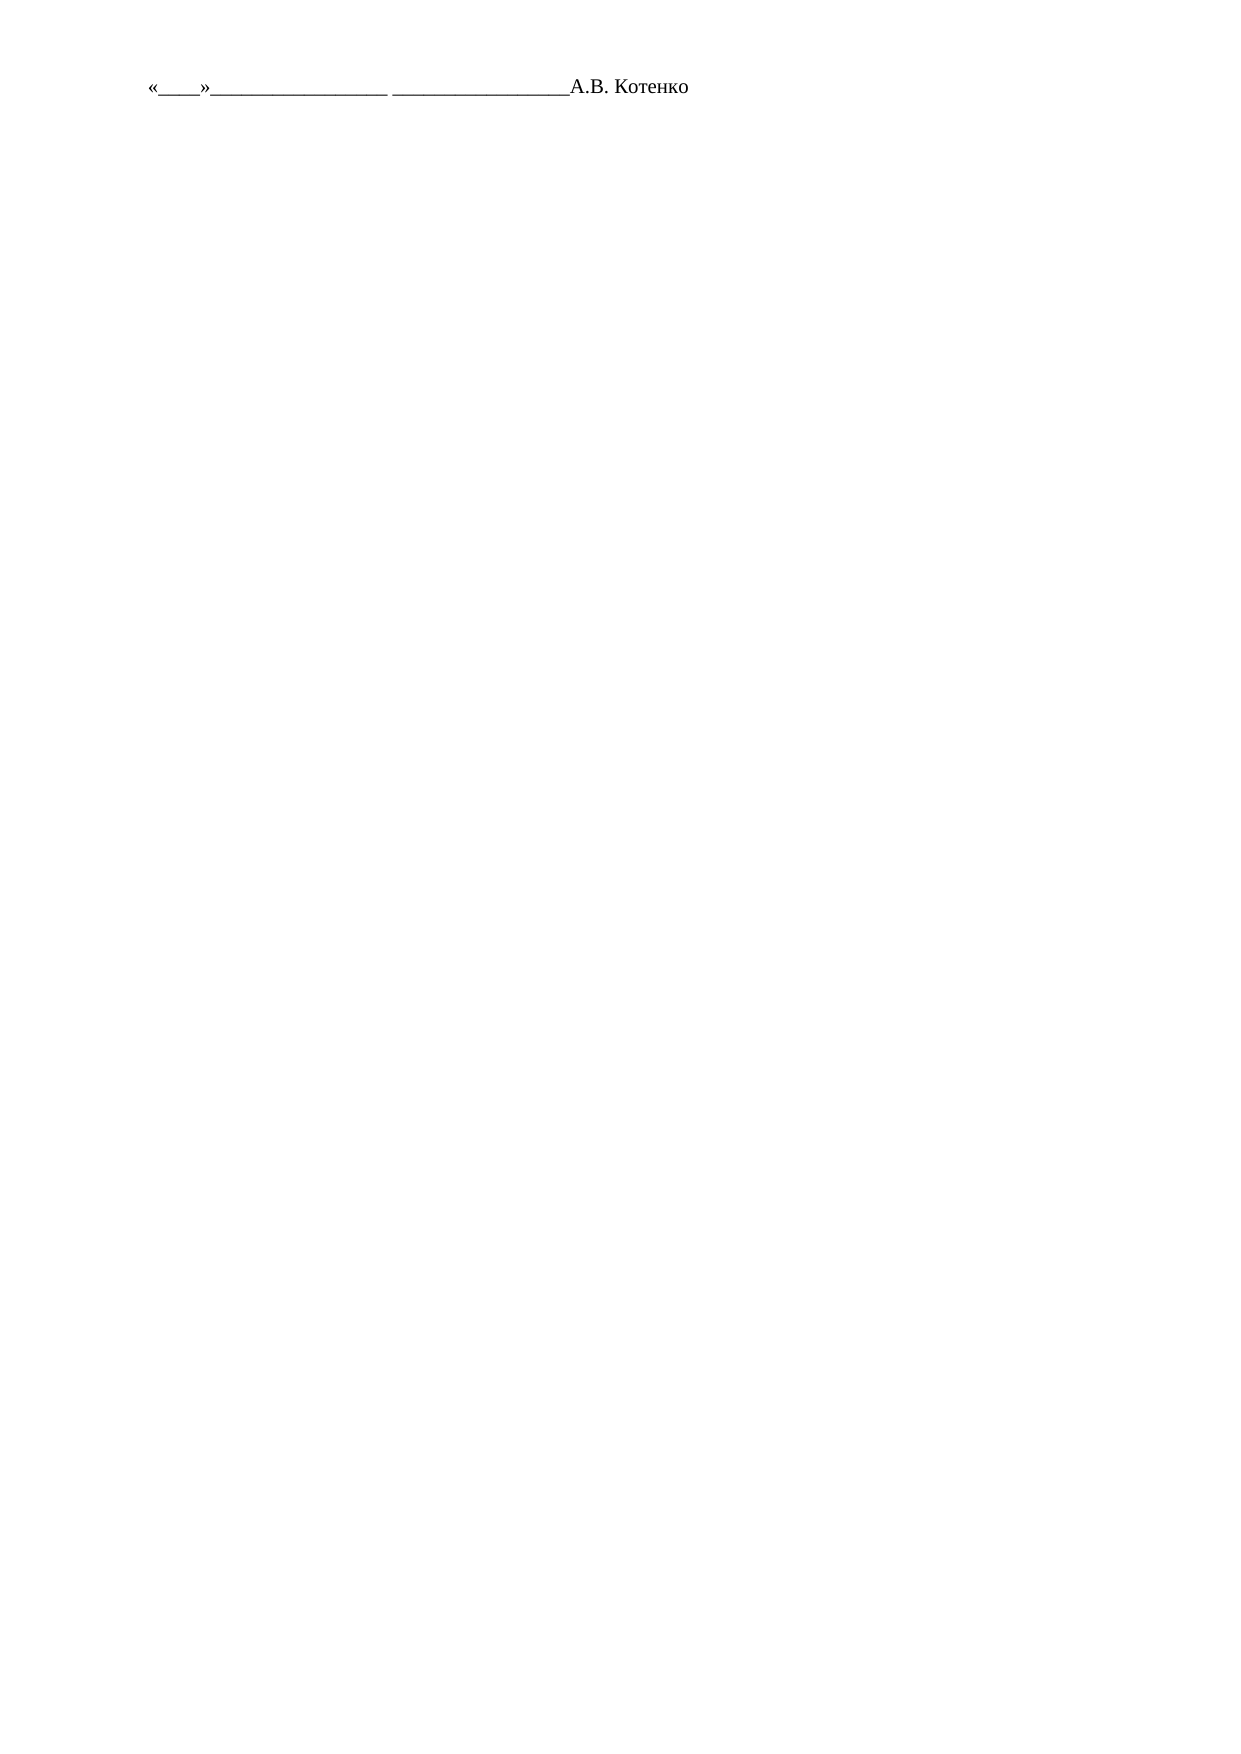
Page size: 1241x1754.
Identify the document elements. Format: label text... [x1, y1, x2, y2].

text «____»_________________ _________________А.В. Котенко [148, 74, 1181, 98]
